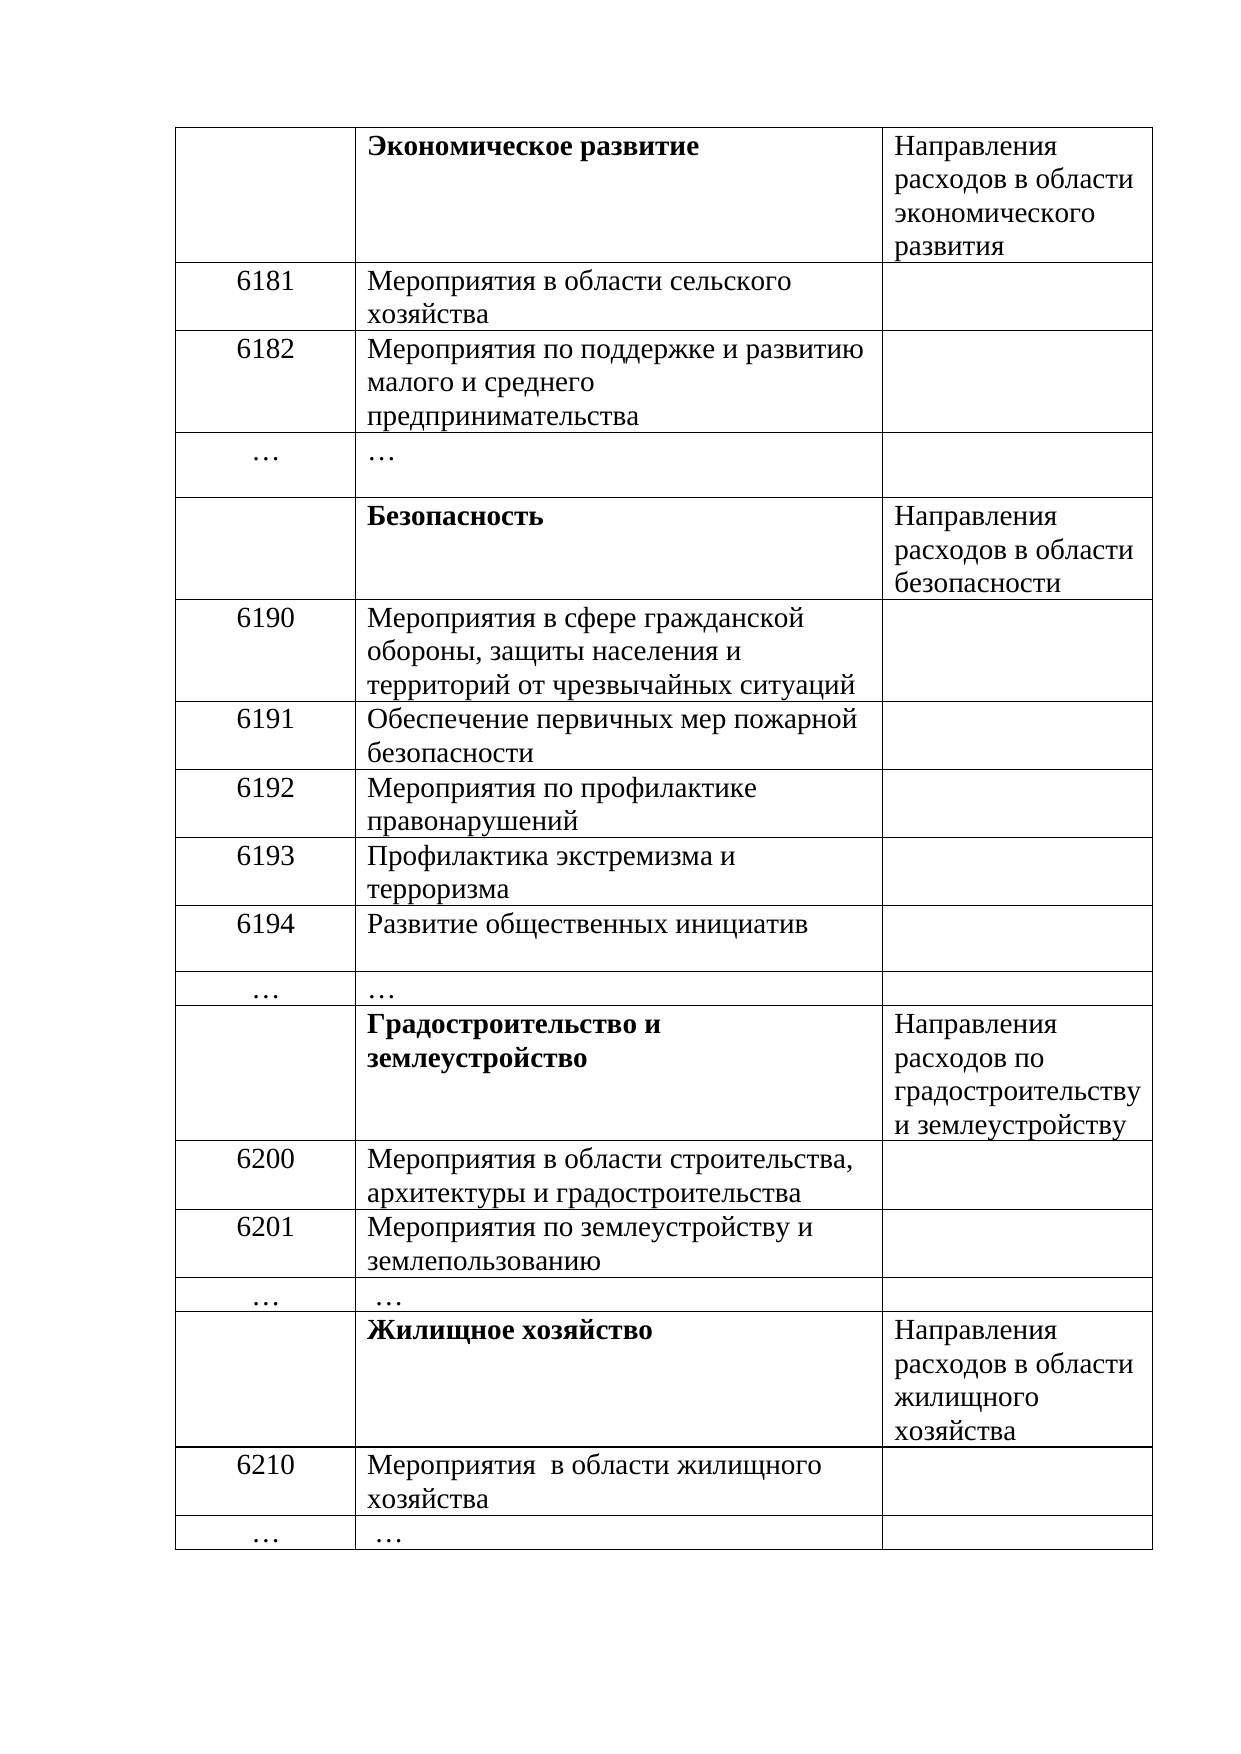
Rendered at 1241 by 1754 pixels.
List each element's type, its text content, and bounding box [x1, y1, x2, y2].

table_cell [883, 770, 1152, 837]
table_cell Мероприятия по поддержке и развитию малого и среднего предпринимательства [356, 331, 882, 432]
table_cell … [176, 433, 355, 497]
table_cell Мероприятия по профилактике правонарушений [356, 770, 882, 837]
table_cell Экономическое развитие [356, 128, 882, 262]
table_cell 6210 [176, 1448, 355, 1514]
table_cell [176, 498, 355, 599]
table_cell [883, 702, 1152, 769]
table_cell 6190 [176, 600, 355, 701]
table_cell [883, 1516, 1152, 1549]
table_cell Направления расходов в области экономического развития [883, 128, 1152, 262]
table_cell [176, 1312, 355, 1446]
table_cell … [356, 972, 882, 1005]
table_cell [883, 1448, 1152, 1514]
table_cell 6193 [176, 838, 355, 905]
table_cell … [176, 972, 355, 1005]
table_cell Мероприятия в области сельского хозяйства [356, 263, 882, 330]
table_cell Направления расходов в области жилищного хозяйства [883, 1312, 1152, 1446]
table_cell … [176, 1278, 355, 1311]
table_cell [883, 433, 1152, 497]
table_cell [883, 838, 1152, 905]
table_cell 6200 [176, 1141, 355, 1208]
table_cell Мероприятия в области строительства, архитектуры и градостроительства [356, 1141, 882, 1208]
table_cell Мероприятия по землеустройству и землепользованию [356, 1210, 882, 1277]
table_cell [176, 1006, 355, 1140]
table_cell [883, 972, 1152, 1005]
table_cell [883, 331, 1152, 432]
table_cell Направления расходов по градостроительству и землеустройству [883, 1006, 1152, 1140]
table_cell Градостроительство и землеустройство [356, 1006, 882, 1140]
table_cell Жилищное хозяйство [356, 1312, 882, 1446]
table_cell Профилактика экстремизма и терроризма [356, 838, 882, 905]
table_cell 6181 [176, 263, 355, 330]
table_cell Безопасность [356, 498, 882, 599]
table_cell Обеспечение первичных мер пожарной безопасности [356, 702, 882, 769]
table_cell [883, 1278, 1152, 1311]
table_cell [883, 600, 1152, 701]
table_cell … [356, 1278, 882, 1311]
table_cell Направления расходов в области безопасности [883, 498, 1152, 599]
table_cell 6194 [176, 906, 355, 971]
table_cell 6192 [176, 770, 355, 837]
table_cell [176, 128, 355, 262]
table_cell Мероприятия в сфере гражданской обороны, защиты населения и территорий от чрезвычайных ситуаций [356, 600, 882, 701]
table_cell [883, 263, 1152, 330]
table_cell [883, 1141, 1152, 1208]
table_cell 6201 [176, 1210, 355, 1277]
table_cell Развитие общественных инициатив [356, 906, 882, 971]
table_cell … [356, 1516, 882, 1549]
table_cell Мероприятия в области жилищного хозяйства [356, 1448, 882, 1514]
table_cell … [176, 1516, 355, 1549]
table_cell 6182 [176, 331, 355, 432]
table_cell [883, 906, 1152, 971]
table_cell [883, 1210, 1152, 1277]
table_cell 6191 [176, 702, 355, 769]
table_cell … [356, 433, 882, 497]
